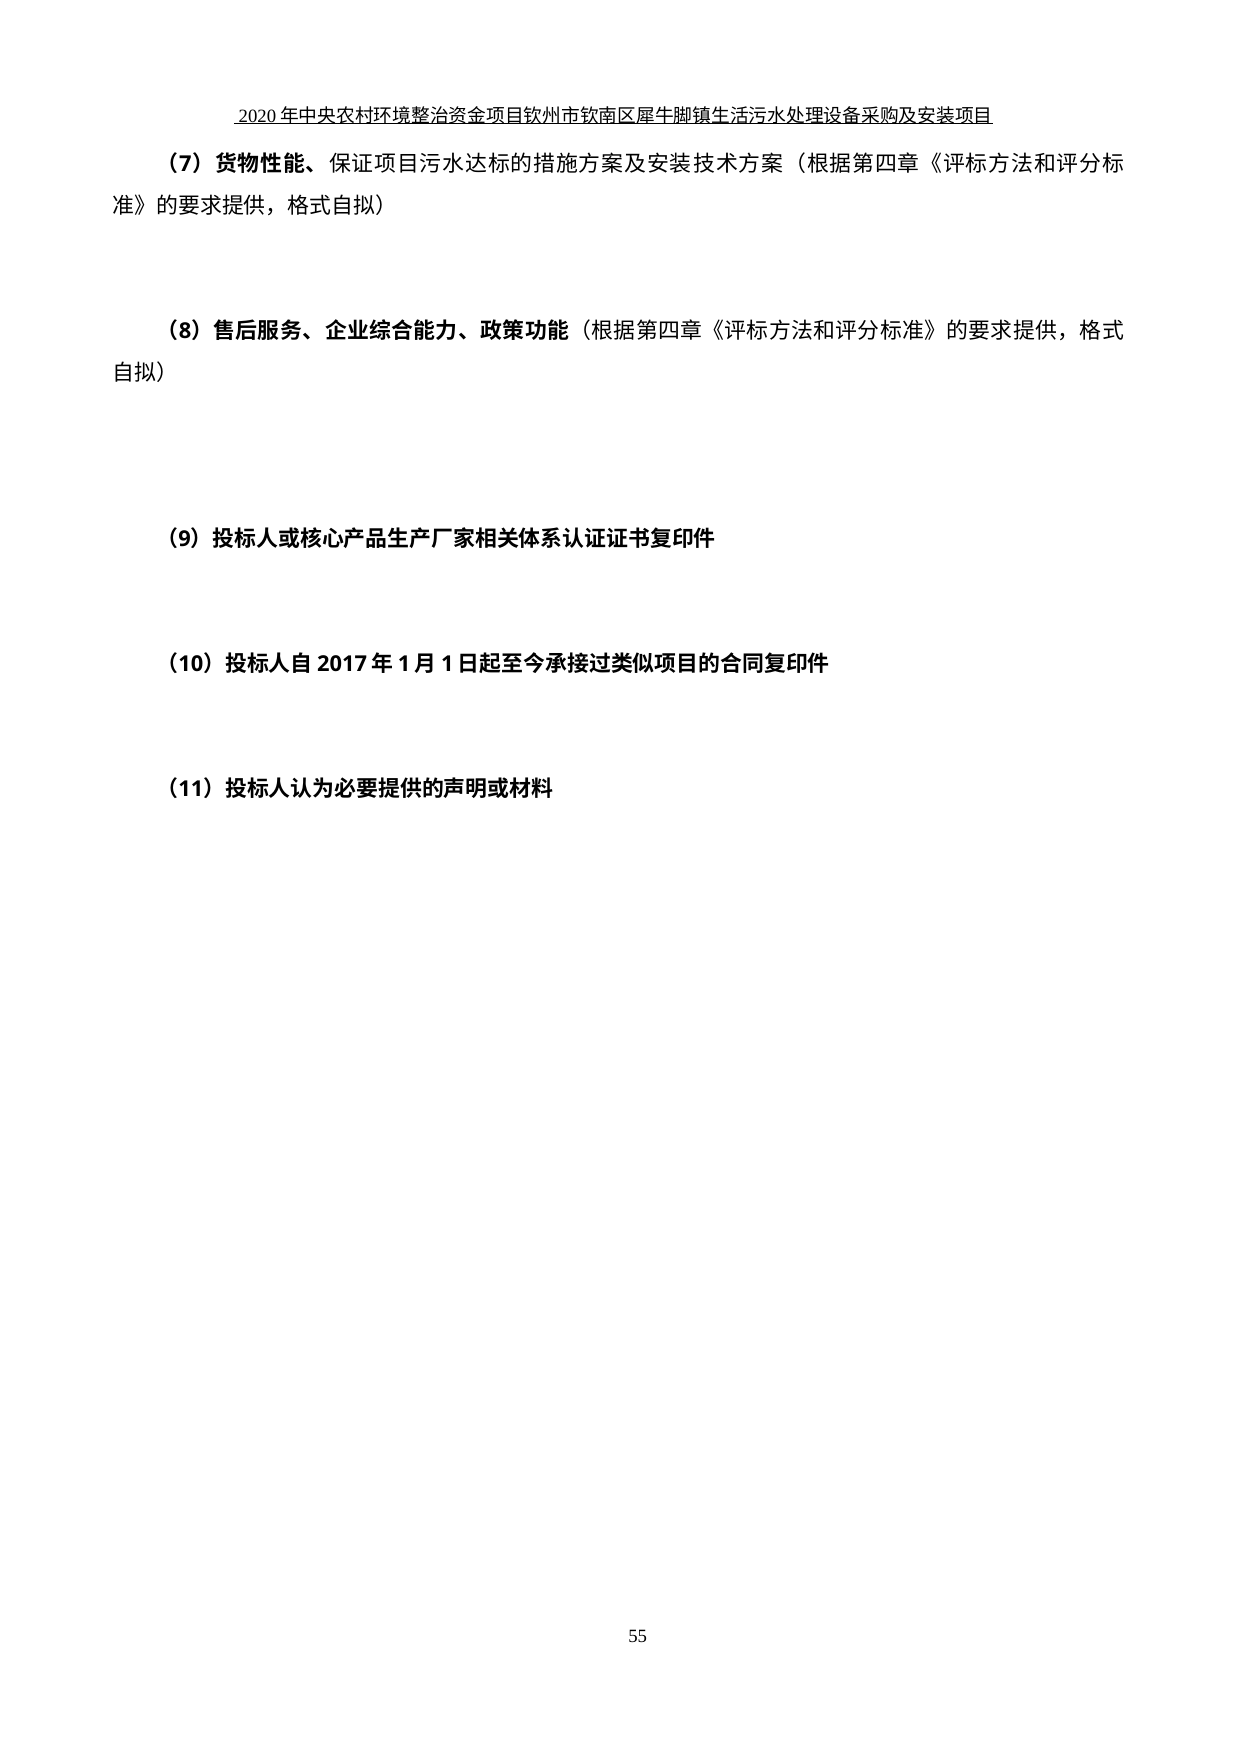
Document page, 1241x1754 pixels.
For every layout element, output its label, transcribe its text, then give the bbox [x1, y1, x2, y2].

text （9）投标人或核心产品生产厂家相关体系认证证书复印件 [112, 513, 1125, 555]
text （11）投标人认为必要提供的声明或材料 [112, 763, 1125, 805]
text （10）投标人自2017年1月1日起至今承接过类似项目的合同复印件 [112, 638, 1125, 680]
text （7）货物性能、保证项目污水达标的措施方案及安装技术方案（根据第四章《评标方法和评分标准》的要求提供，格式自拟） [112, 138, 1125, 222]
text （8）售后服务、企业综合能力、政策功能（根据第四章《评标方法和评分标准》的要求提供，格式自拟） [112, 305, 1125, 388]
